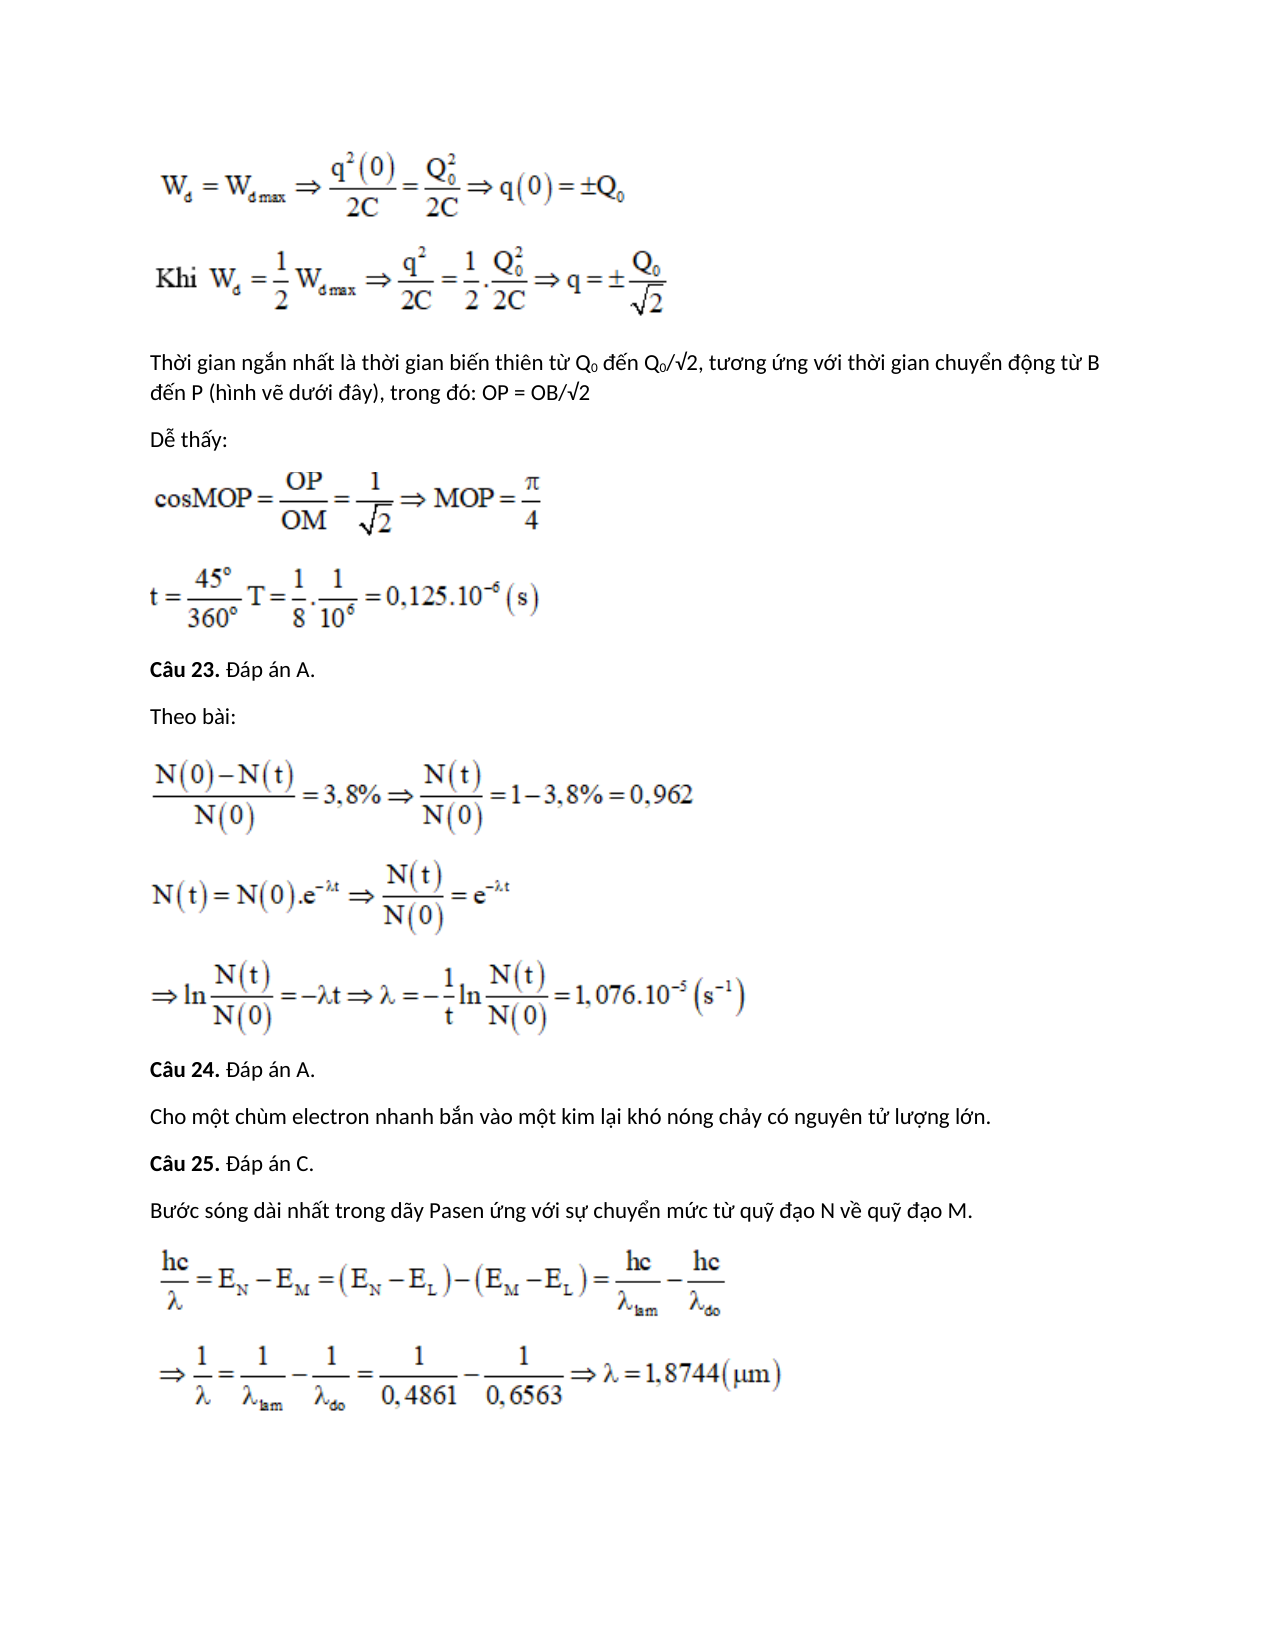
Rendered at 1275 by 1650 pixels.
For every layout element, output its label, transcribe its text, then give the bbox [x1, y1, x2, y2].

text Cho một chùm electron nhanh bắn vào một kim lại khó nóng chảy có nguyên tử lượng lớn. [150, 1102, 1125, 1130]
picture [150, 472, 561, 637]
picture [150, 150, 673, 330]
text Câu 24. Đáp án A. [150, 1056, 1125, 1083]
picture [150, 749, 747, 1037]
text Câu 25. Đáp án C. [150, 1149, 1125, 1177]
text Thời gian ngắn nhất là thời gian biến thiên từ Q0 đến Q0/√2, tương ứng với thời gian chuyển động từ B đến P (hình vẽ dưới đây), trong đó: OP = OB/√2 [150, 348, 1125, 406]
text Bước sóng dài nhất trong dãy Pasen ứng với sự chuyển mức từ quỹ đạo N về quỹ đạo M. [150, 1196, 1125, 1224]
text Dễ thấy: [150, 425, 1125, 453]
picture [150, 1243, 786, 1425]
text Câu 23. Đáp án A. [150, 655, 1125, 683]
text Theo bài: [150, 702, 1125, 730]
